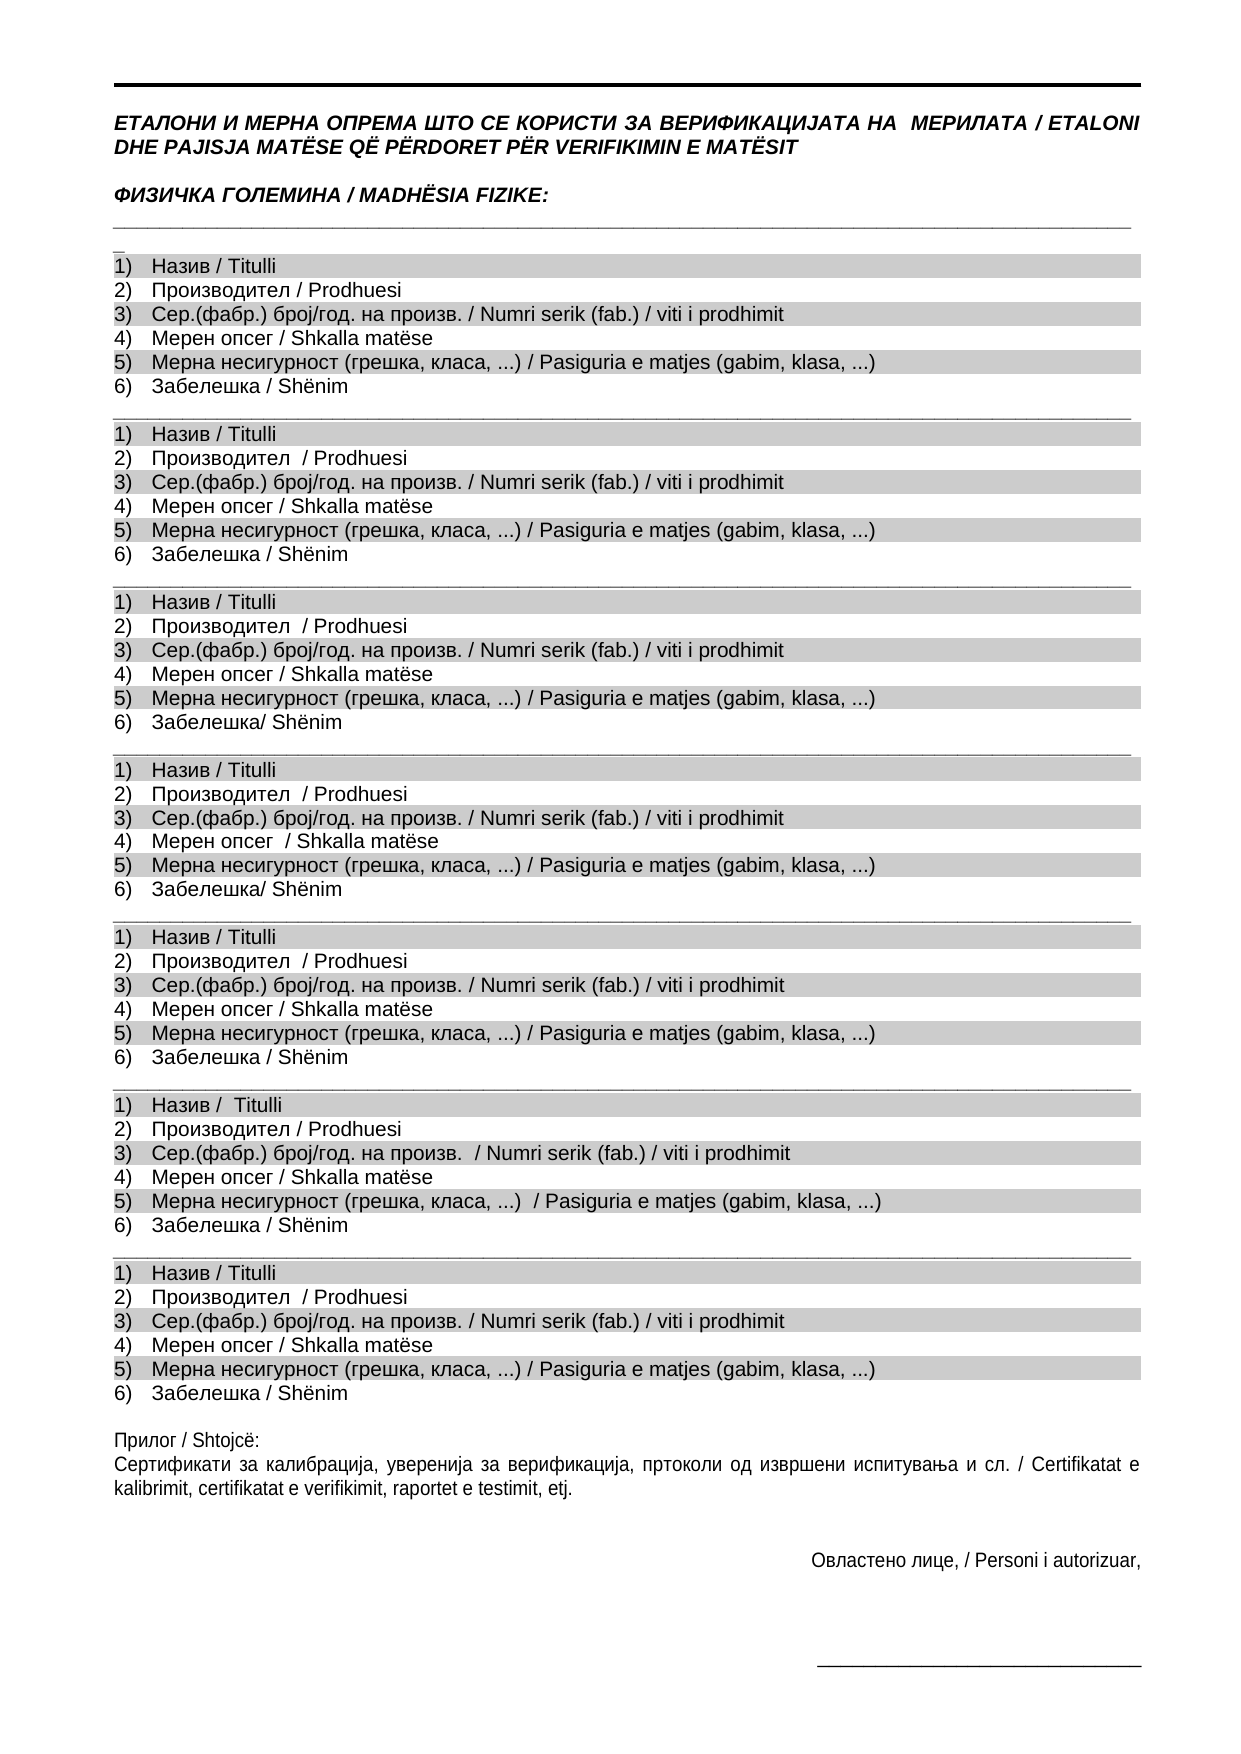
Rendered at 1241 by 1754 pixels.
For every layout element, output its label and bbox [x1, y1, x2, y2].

table_header [103, 58, 1153, 1668]
